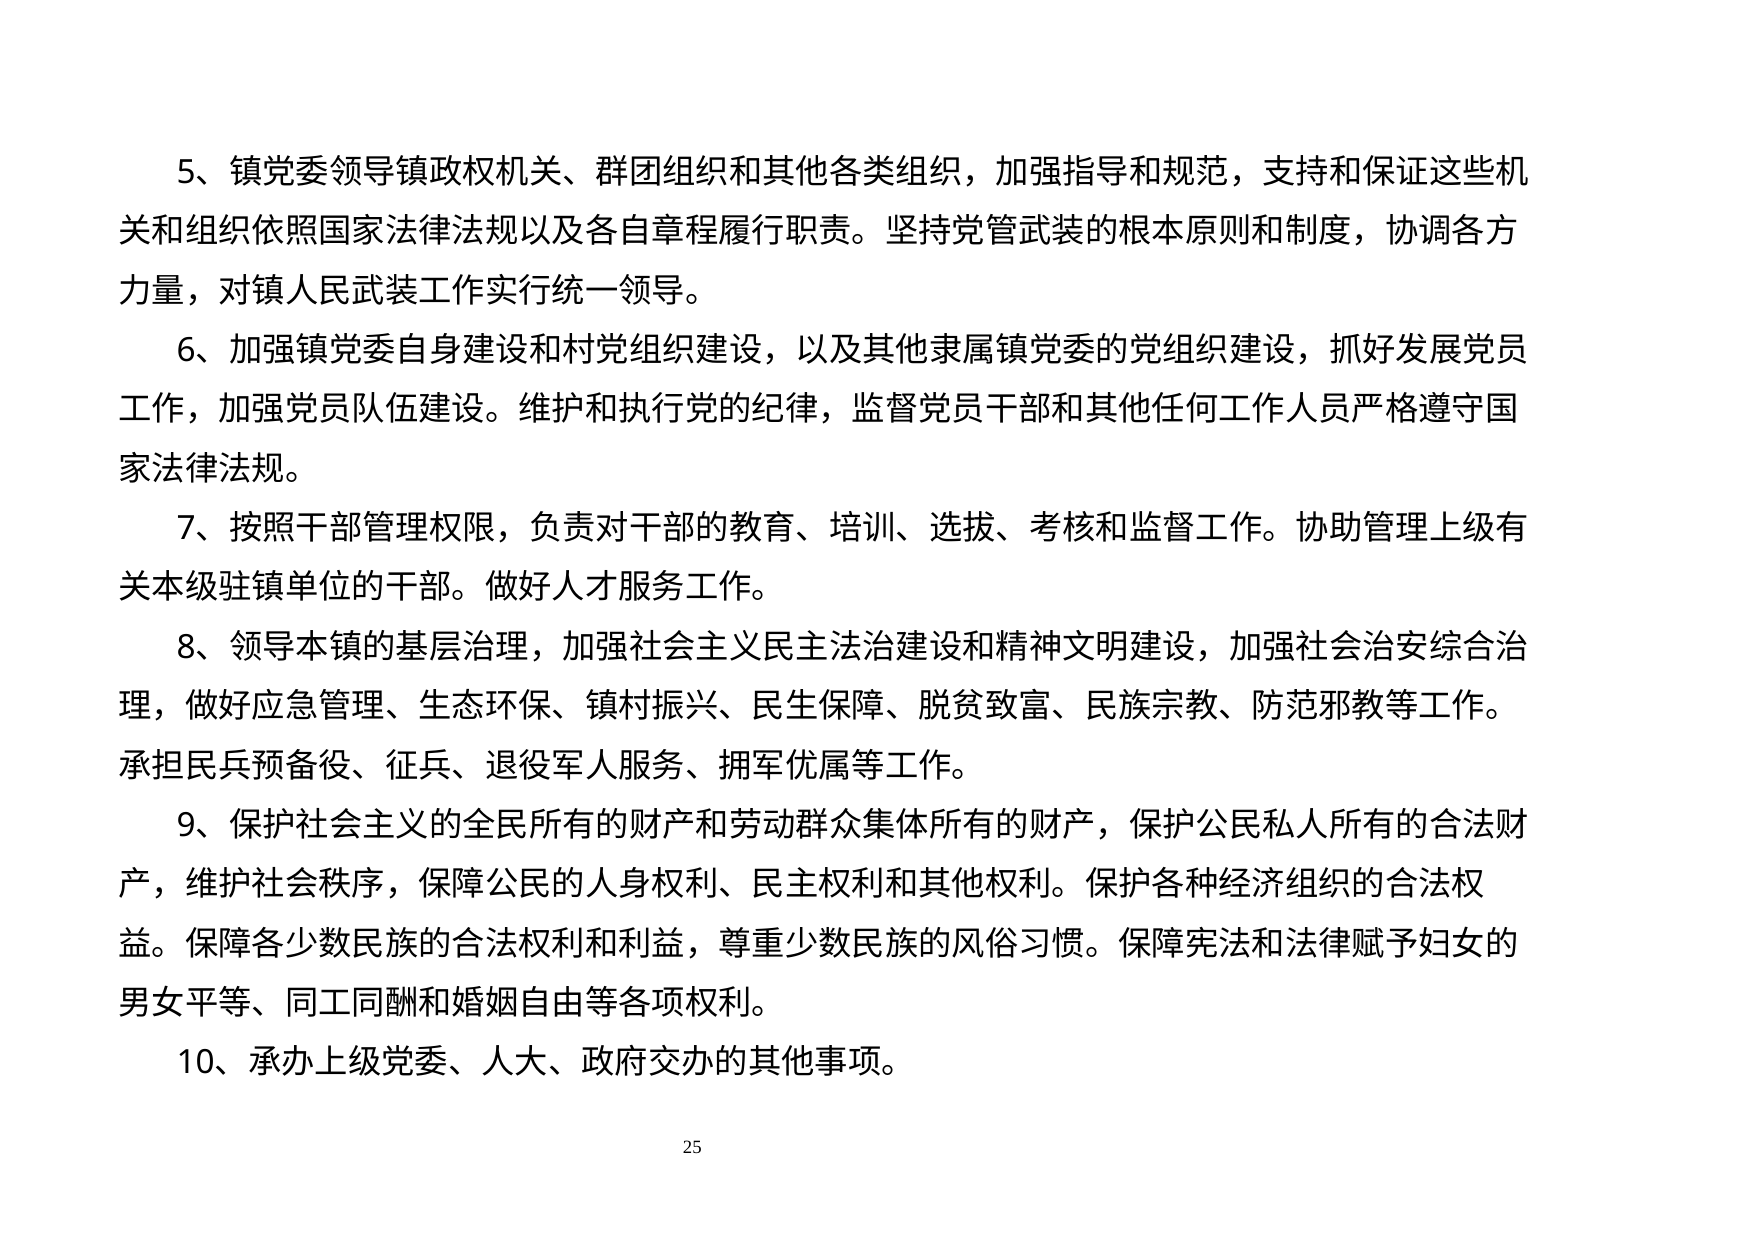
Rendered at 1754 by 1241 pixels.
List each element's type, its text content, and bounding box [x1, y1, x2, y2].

text 5、镇党委领导镇政权机关、群团组织和其他各类组织，加强指导和规范，支持和保证这些机关和组织依照国家法律法规以及各自章程履行职责。坚持党管武装的根本原则和制度，协调各方力量，对镇人民武装工作实行统一领导。 [118, 136, 1547, 314]
text 9、保护社会主义的全民所有的财产和劳动群众集体所有的财产，保护公民私人所有的合法财产，维护社会秩序，保障公民的人身权利、民主权利和其他权利。保护各种经济组织的合法权益。保障各少数民族的合法权利和利益，尊重少数民族的风俗习惯。保障宪法和法律赋予妇女的男女平等、同工同酬和婚姻自由等各项权利。 [118, 789, 1547, 1026]
text 8、领导本镇的基层治理，加强社会主义民主法治建设和精神文明建设，加强社会治安综合治理，做好应急管理、生态环保、镇村振兴、民生保障、脱贫致富、民族宗教、防范邪教等工作。承担民兵预备役、征兵、退役军人服务、拥军优属等工作。 [118, 611, 1547, 789]
text 7、按照干部管理权限，负责对干部的教育、培训、选拔、考核和监督工作。协助管理上级有关本级驻镇单位的干部。做好人才服务工作。 [118, 492, 1547, 611]
text 6、加强镇党委自身建设和村党组织建设，以及其他隶属镇党委的党组织建设，抓好发展党员工作，加强党员队伍建设。维护和执行党的纪律，监督党员干部和其他任何工作人员严格遵守国家法律法规。 [118, 314, 1547, 492]
text 10、承办上级党委、人大、政府交办的其他事项。 [118, 1026, 1547, 1086]
